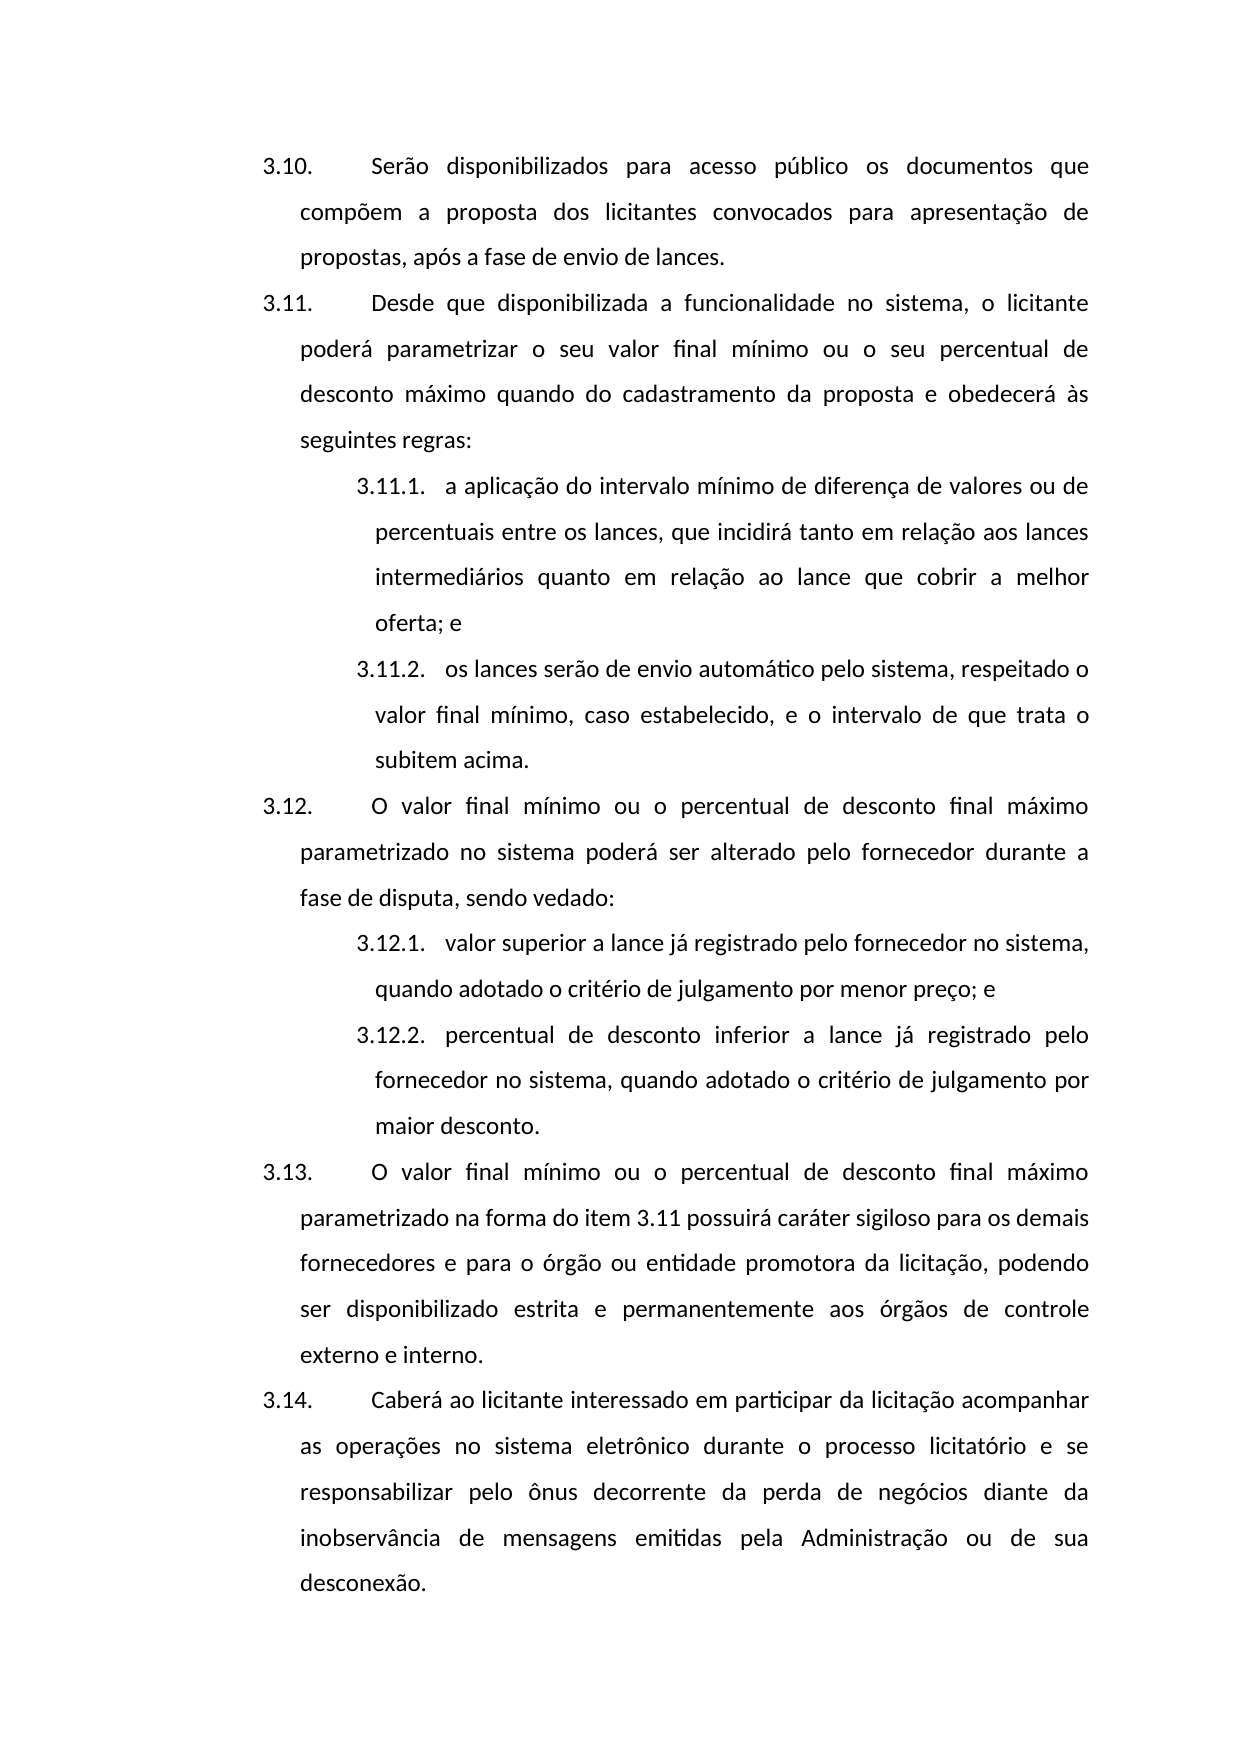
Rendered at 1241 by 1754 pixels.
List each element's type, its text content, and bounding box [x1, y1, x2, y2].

list a aplicação do intervalo mínimo de diferença de valores ou de percentuais entre os lances, que incidirá tanto em relação aos lances intermediários quanto em relação ao lance que cobrir a melhor oferta; e [356, 470, 1090, 638]
list Caberá ao licitante interessado em participar da licitação acompanhar as operações no sistema eletrônico durante o processo licitatório e se responsabilizar pelo ônus decorrente da perda de negócios diante da inobservância de mensagens emitidas pela Administração ou de sua desconexão. [262, 1385, 1090, 1598]
list O valor final mínimo ou o percentual de desconto final máximo parametrizado no sistema poderá ser alterado pelo fornecedor durante a fase de disputa, sendo vedado: [262, 790, 1090, 912]
list O valor final mínimo ou o percentual de desconto final máximo parametrizado na forma do item 3.11 possuirá caráter sigiloso para os demais fornecedores e para o órgão ou entidade promotora da licitação, podendo ser disponibilizado estrita e permanentemente aos órgãos de controle externo e interno. [262, 1156, 1090, 1369]
list percentual de desconto inferior a lance já registrado pelo fornecedor no sistema, quando adotado o critério de julgamento por maior desconto. [356, 1019, 1090, 1141]
list Serão disponibilizados para acesso público os documentos que compõem a proposta dos licitantes convocados para apresentação de propostas, após a fase de envio de lances. [262, 150, 1090, 272]
list valor superior a lance já registrado pelo fornecedor no sistema, quando adotado o critério de julgamento por menor preço; e [356, 927, 1090, 1004]
list os lances serão de envio automático pelo sistema, respeitado o valor final mínimo, caso estabelecido, e o intervalo de que trata o subitem acima. [356, 653, 1090, 775]
list Desde que disponibilizada a funcionalidade no sistema, o licitante poderá parametrizar o seu valor final mínimo ou o seu percentual de desconto máximo quando do cadastramento da proposta e obedecerá às seguintes regras: [262, 287, 1090, 455]
